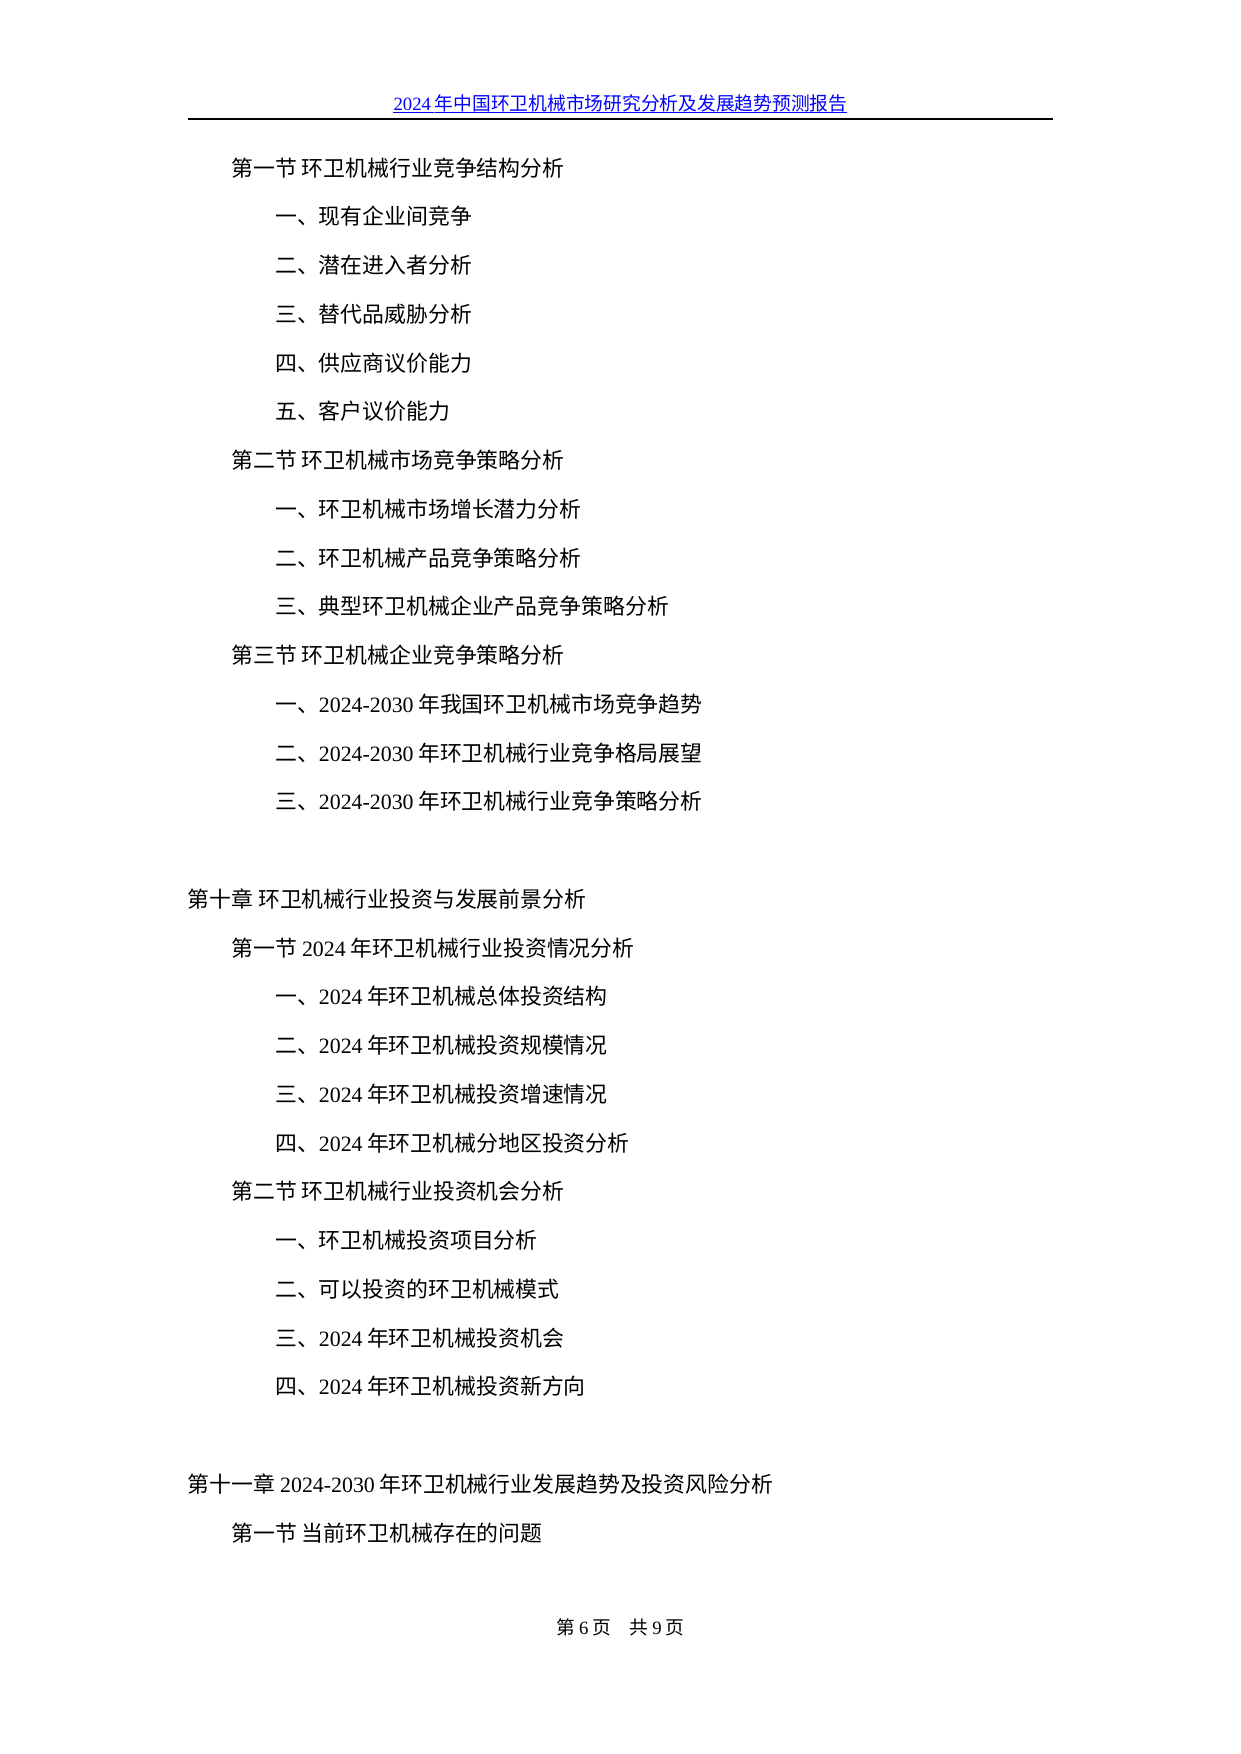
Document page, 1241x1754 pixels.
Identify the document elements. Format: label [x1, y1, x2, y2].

text [187, 150, 1053, 1548]
